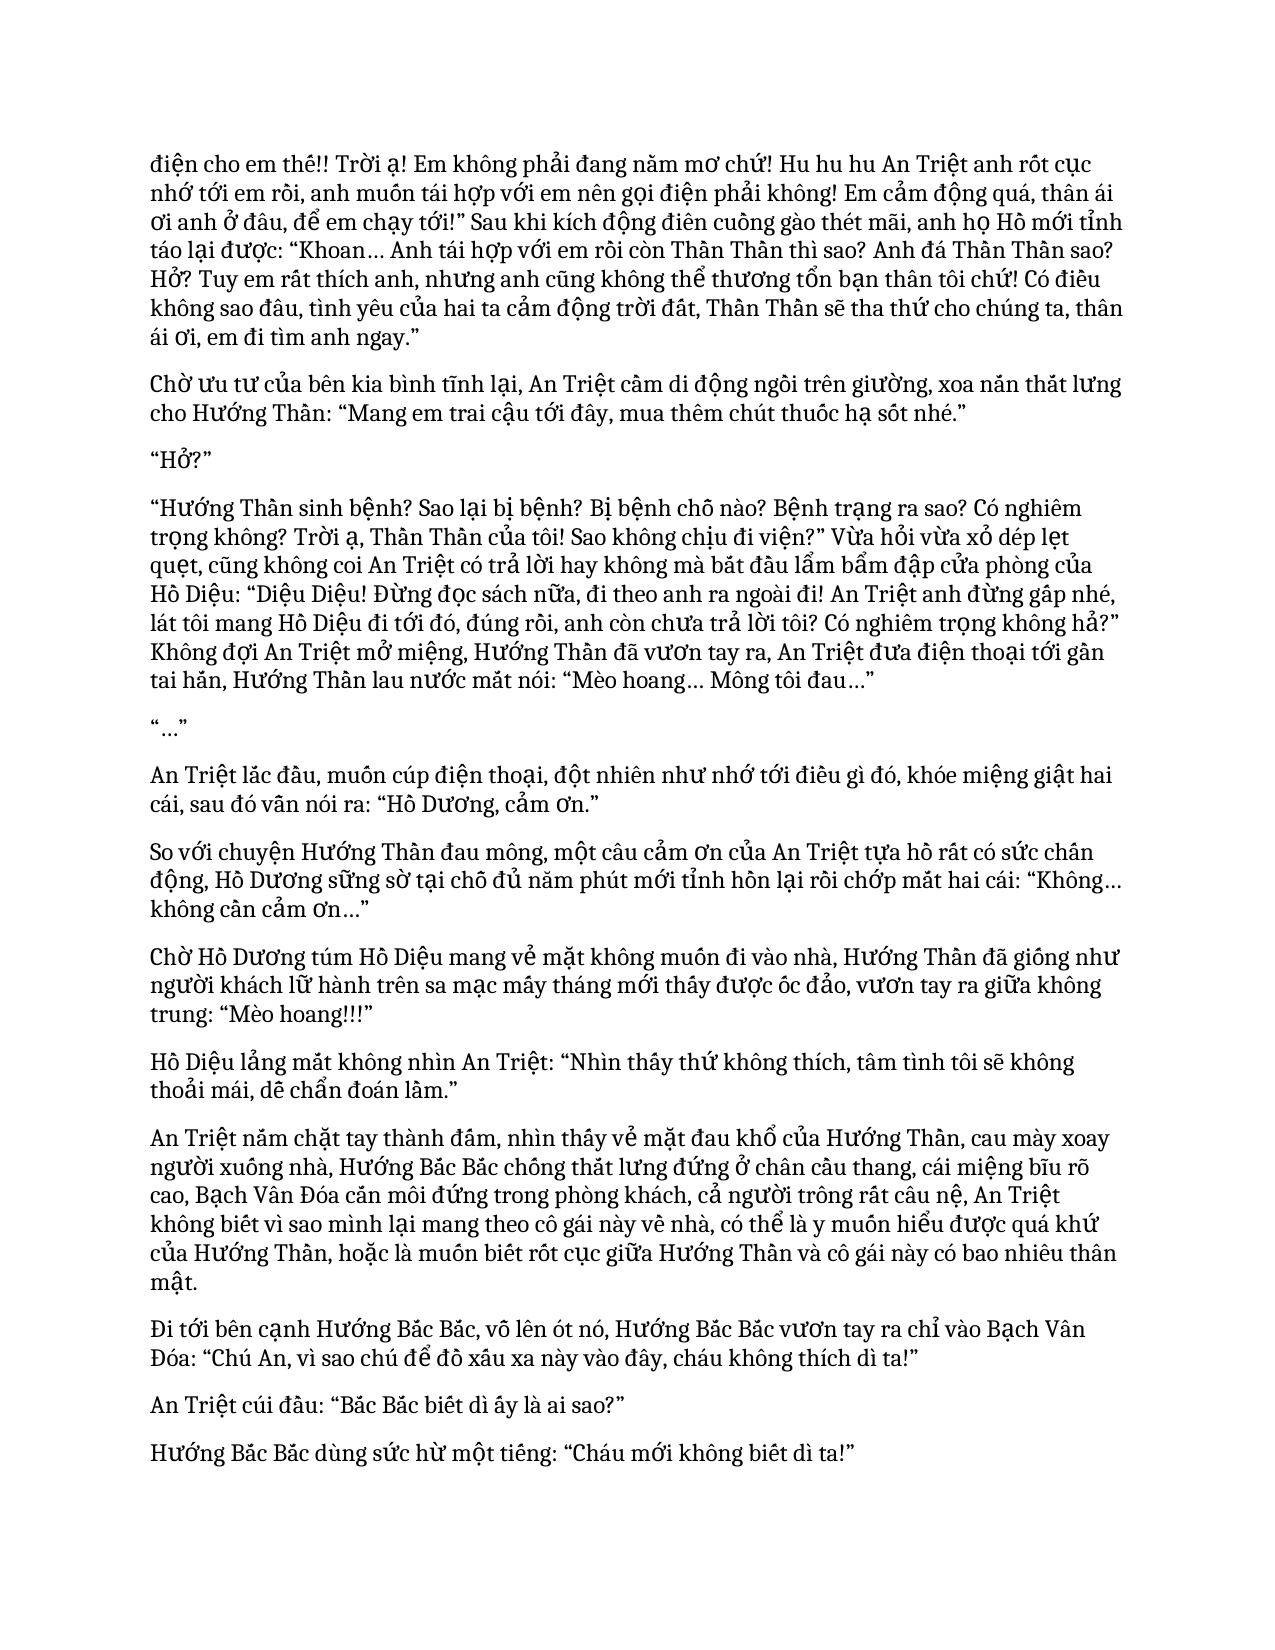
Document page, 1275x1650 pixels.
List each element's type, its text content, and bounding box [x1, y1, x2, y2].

text An Triệt nắm chặt tay thành đấm, nhìn thấy vẻ mặt đau khổ của Hướng Thần, cau mày xoay người xuống nhà, Hướng Bắc Bắc chống thắt lưng đứng ở chân cầu thang, cái miệng bĩu rõ cao, Bạch Vân Đóa cắn môi đứng trong phòng khách, cả người trông rất câu nệ, An Triệt không biết vì sao mình lại mang theo cô gái này về nhà, có thể là y muốn hiểu được quá khứ của Hướng Thần, hoặc là muốn biết rốt cục giữa Hướng Thần và cô gái này có bao nhiêu thân mật. [150, 1124, 1125, 1296]
text So với chuyện Hướng Thần đau mông, một câu cảm ơn của An Triệt tựa hồ rất có sức chấn động, Hồ Dương sững sờ tại chỗ đủ năm phút mới tỉnh hồn lại rồi chớp mắt hai cái: “Không… không cần cảm ơn…” [150, 837, 1125, 924]
text “Hướng Thần sinh bệnh? Sao lại bị bệnh? Bị bệnh chỗ nào? Bệnh trạng ra sao? Có nghiêm trọng không? Trời ạ, Thần Thần của tôi! Sao không chịu đi viện?” Vừa hỏi vừa xỏ dép lẹt quẹt, cũng không coi An Triệt có trả lời hay không mà bắt đầu lẩm bẩm đập cửa phòng của Hồ Diệu: “Diệu Diệu! Đừng đọc sách nữa, đi theo anh ra ngoài đi! An Triệt anh đừng gấp nhé, lát tôi mang Hồ Diệu đi tới đó, đúng rồi, anh còn chưa trả lời tôi? Có nghiêm trọng không hả?” Không đợi An Triệt mở miệng, Hướng Thần đã vươn tay ra, An Triệt đưa điện thoại tới gần tai hắn, Hướng Thần lau nước mắt nói: “Mèo hoang… Mông tôi đau…” [150, 494, 1125, 695]
text Hướng Bắc Bắc dùng sức hừ một tiếng: “Cháu mới không biết dì ta!” [150, 1439, 1125, 1467]
text An Triệt lắc đầu, muốn cúp điện thoại, đột nhiên như nhớ tới điều gì đó, khóe miệng giật hai cái, sau đó vẫn nói ra: “Hồ Dương, cảm ơn.” [150, 761, 1125, 819]
text Chờ Hồ Dương túm Hồ Diệu mang vẻ mặt không muốn đi vào nhà, Hướng Thần đã giống như người khách lữ hành trên sa mạc mấy tháng mới thấy được ốc đảo, vươn tay ra giữa không trung: “Mèo hoang!!!” [150, 942, 1125, 1029]
text “Hở?” [150, 446, 1125, 475]
text “…” [150, 714, 1125, 742]
text Chờ ưu tư của bên kia bình tĩnh lại, An Triệt cầm di động ngồi trên giường, xoa nắn thắt lưng cho Hướng Thần: “Mang em trai cậu tới đây, mua thêm chút thuốc hạ sốt nhé.” [150, 370, 1125, 427]
text Hồ Diệu lảng mắt không nhìn An Triệt: “Nhìn thấy thứ không thích, tâm tình tôi sẽ không thoải mái, dễ chẩn đoán lầm.” [150, 1047, 1125, 1105]
text Đi tới bên cạnh Hướng Bắc Bắc, vỗ lên ót nó, Hướng Bắc Bắc vươn tay ra chỉ vào Bạch Vân Đóa: “Chú An, vì sao chú để đồ xấu xa này vào đây, cháu không thích dì ta!” [150, 1315, 1125, 1372]
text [150, 150, 1125, 351]
text An Triệt cúi đầu: “Bắc Bắc biết dì ấy là ai sao?” [150, 1391, 1125, 1420]
